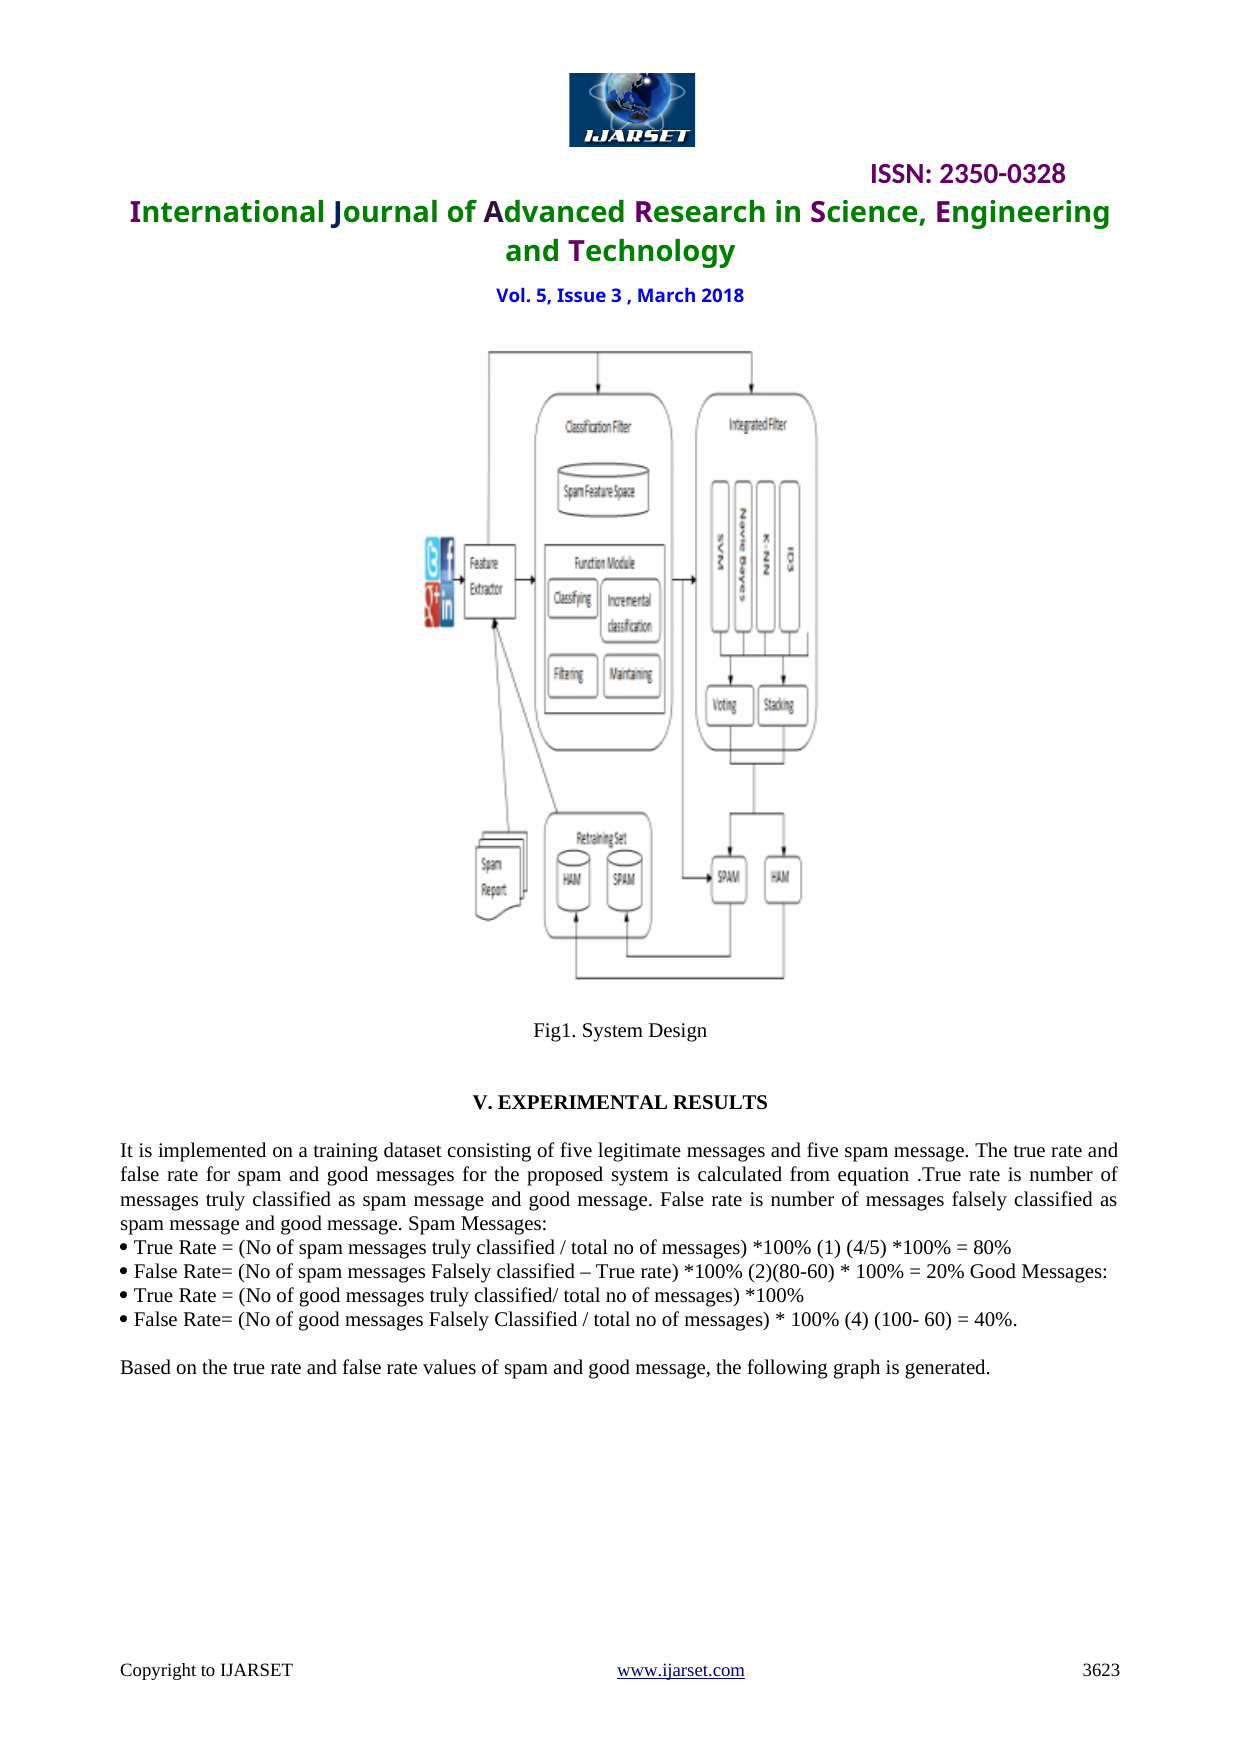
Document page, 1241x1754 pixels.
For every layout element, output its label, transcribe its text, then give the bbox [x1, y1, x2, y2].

text False Rate= (No of spam messages Falsely classified – True rate) *100% (2)(80-60) * 100% = 20% Good Messages: [120, 1259, 1120, 1283]
text False Rate= (No of good messages Falsely Classified / total no of messages) * 100% (4) (100- 60) = 40%. [120, 1307, 1120, 1331]
picture [569, 73, 696, 147]
text True Rate = (No of good messages truly classified/ total no of messages) *100% [120, 1283, 1120, 1307]
text Based on the true rate and false rate values of spam and good message, the following graph is generated. [120, 1355, 1120, 1379]
picture [377, 334, 863, 994]
text V. EXPERIMENTAL RESULTS [120, 1090, 1120, 1114]
text Fig1. System Design [120, 1018, 1120, 1042]
text True Rate = (No of spam messages truly classified / total no of messages) *100% (1) (4/5) *100% = 80% [120, 1234, 1120, 1259]
text It is implemented on a training dataset consisting of five legitimate messages and five spam message. The true rate and false rate for spam and good messages for the proposed system is calculated from equation .True rate is number of messages truly classified as spam message and good message. False rate is number of messages falsely classified as spam message and good message. Spam Messages: [120, 1138, 1120, 1234]
